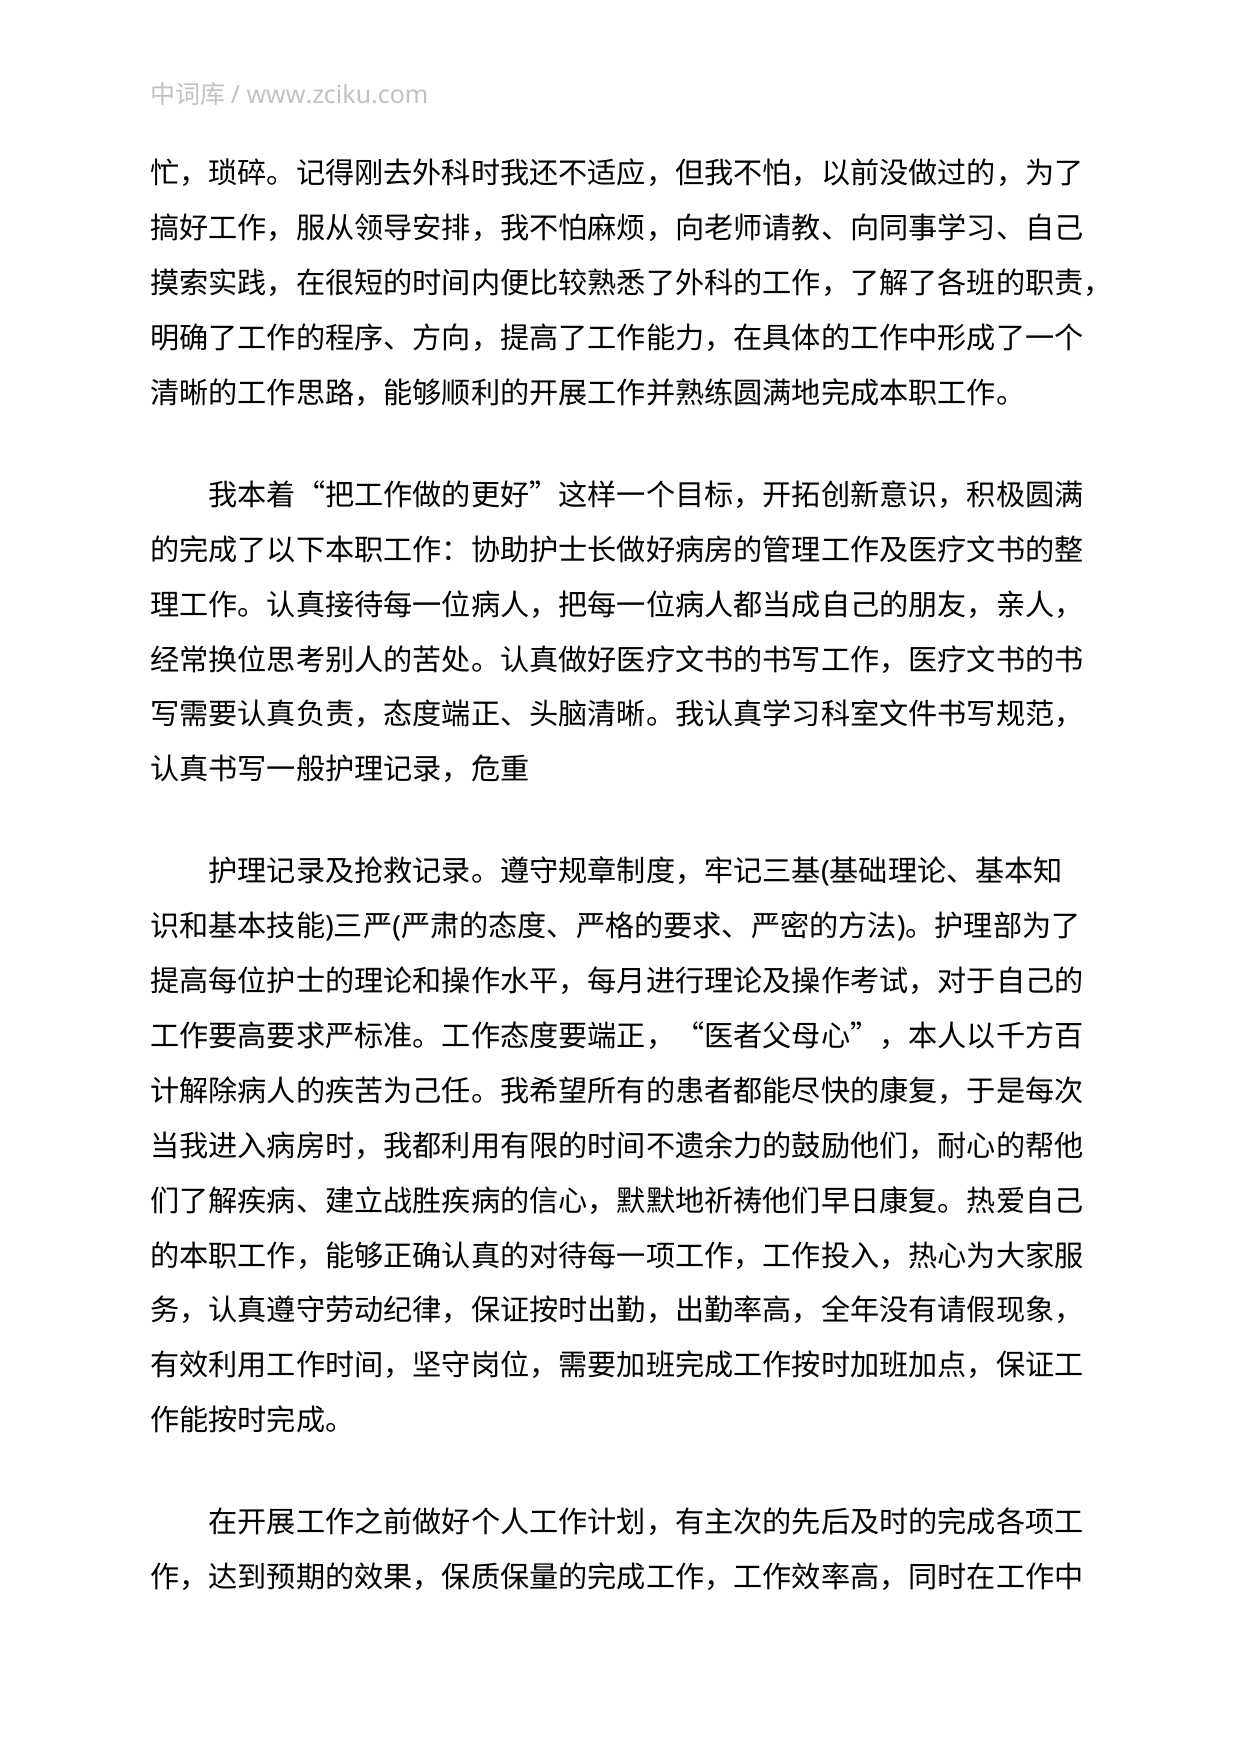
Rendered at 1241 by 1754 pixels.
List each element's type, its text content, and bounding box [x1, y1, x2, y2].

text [150, 1498, 1090, 1596]
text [150, 150, 1090, 412]
text 护理记录及抢救记录。遵守规章制度，牢记三基(基础理论、基本知识和基本技能)三严(严肃的态度、严格的要求、严密的方法)。护理部为了提高每位护士的理论和操作水平，每月进行理论及操作考试，对于自己的工作要高要求严标准。工作态度要端正，“医者父母心”，本人以千方百计解除病人的疾苦为己任。我希望所有的患者都能尽快的康复，于是每次当我进入病房时，我都利用有限的时间不遗余力的鼓励他们，耐心的帮他们了解疾病、建立战胜疾病的信心，默默地祈祷他们早日康复。热爱自己的本职工作，能够正确认真的对待每一项工作，工作投入，热心为大家服务，认真遵守劳动纪律，保证按时出勤，出勤率高，全年没有请假现象，有效利用工作时间，坚守岗位，需要加班完成工作按时加班加点，保证工作能按时完成。 [150, 848, 1090, 1439]
text 我本着“把工作做的更好”这样一个目标，开拓创新意识，积极圆满的完成了以下本职工作：协助护士长做好病房的管理工作及医疗文书的整理工作。认真接待每一位病人，把每一位病人都当成自己的朋友，亲人，经常换位思考别人的苦处。认真做好医疗文书的书写工作，医疗文书的书写需要认真负责，态度端正、头脑清晰。我认真学习科室文件书写规范，认真书写一般护理记录，危重 [150, 471, 1090, 788]
